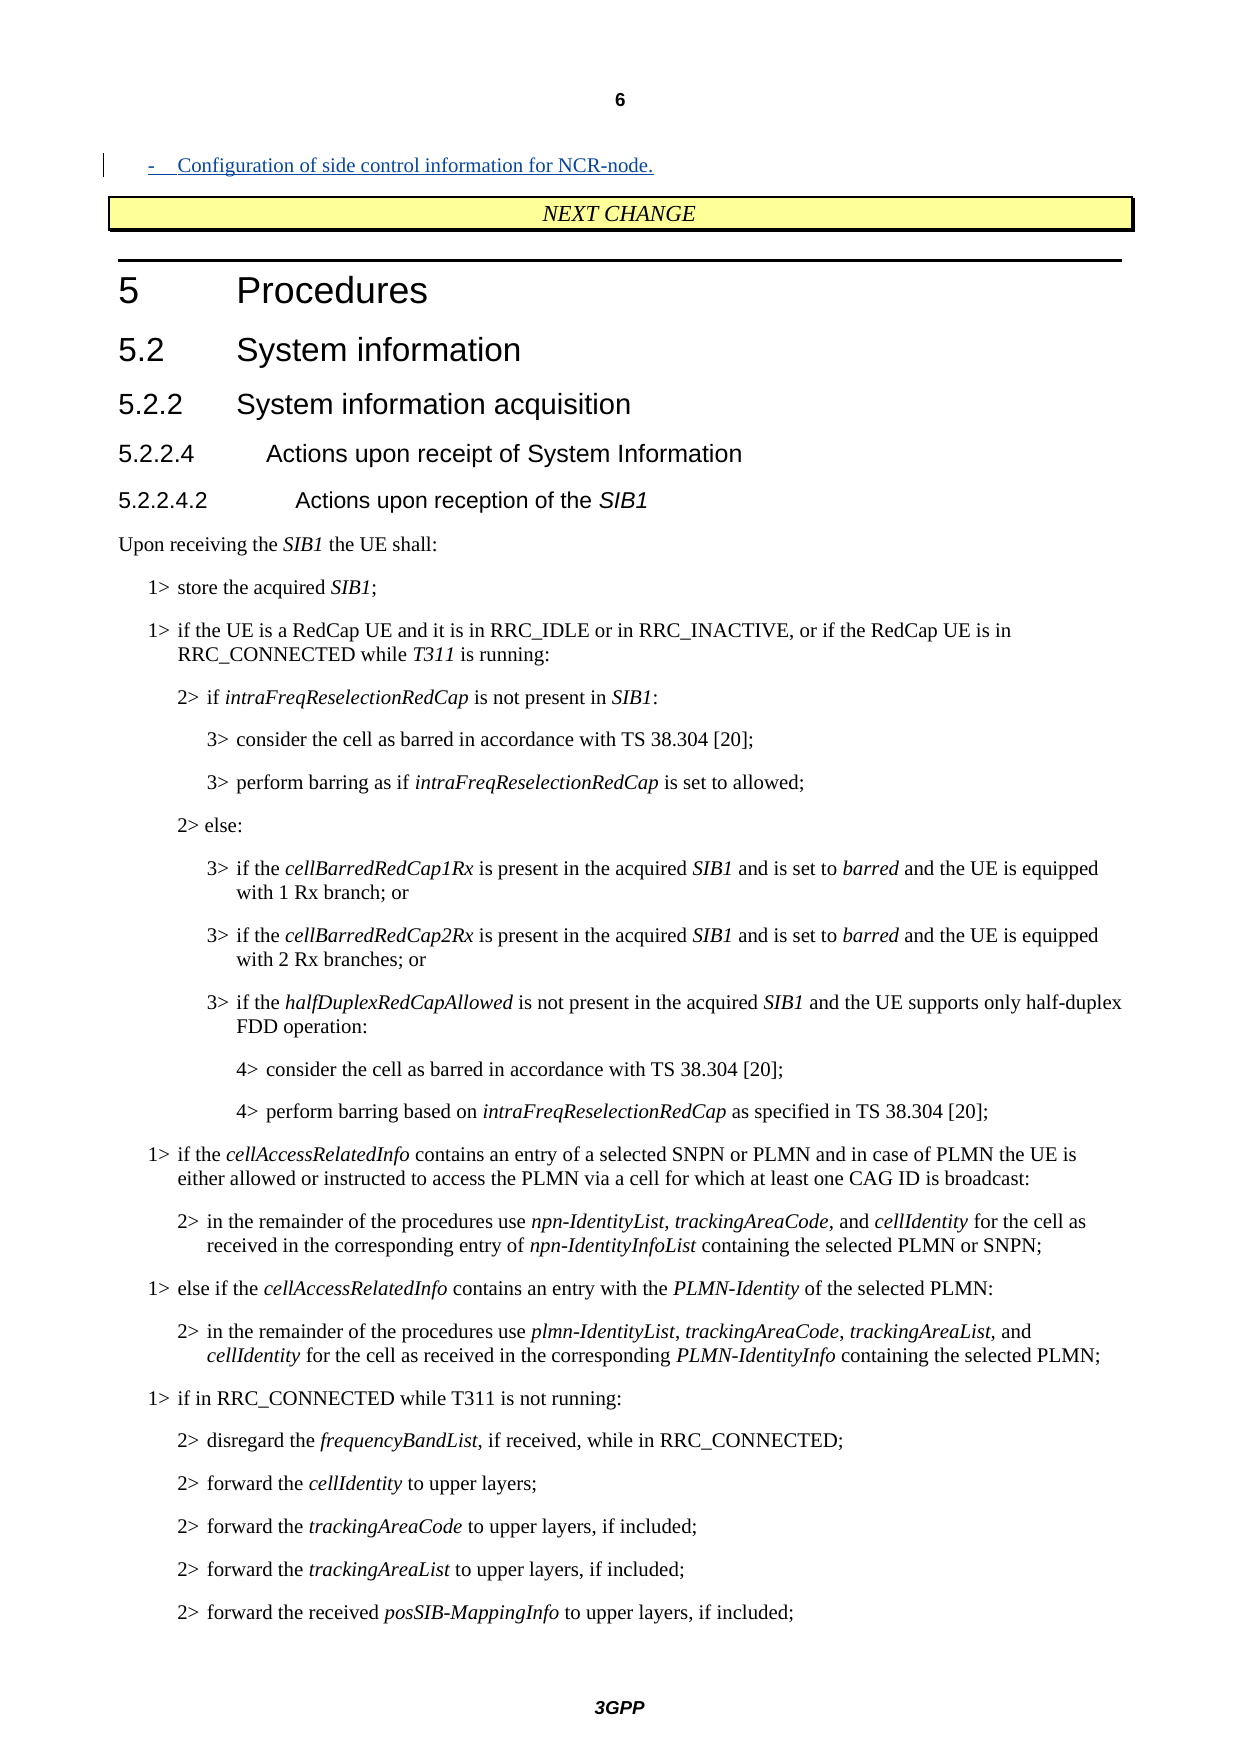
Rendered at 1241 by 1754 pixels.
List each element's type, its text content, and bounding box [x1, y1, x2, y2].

text 4> perform barring based on intraFreqReselectionRedCap as specified in TS 38.304 [20]; [236, 1099, 1122, 1123]
text 2> in the remainder of the procedures use npn-IdentityList, trackingAreaCode, and cellIdentity for the cell as received in the corresponding entry of npn-IdentityInfoList containing the selected PLMN or SNPN; [177, 1209, 1122, 1257]
text 4> consider the cell as barred in accordance with TS 38.304 [20]; [236, 1056, 1122, 1081]
text 3> if the cellBarredRedCap2Rx is present in the acquired SIB1 and is set to barred and the UE is equipped with 2 Rx branches; or [207, 923, 1122, 971]
text 3> perform barring as if intraFreqReselectionRedCap is set to allowed; [207, 770, 1122, 794]
subtitle 5.2.2 System information acquisition [118, 387, 1122, 421]
text 1> if in RRC_CONNECTED while T311 is not running: [148, 1386, 1122, 1409]
subtitle 5 Procedures [118, 262, 1122, 311]
text 2> disregard the frequencyBandList, if received, while in RRC_CONNECTED; [177, 1428, 1122, 1452]
text 2> if intraFreqReselectionRedCap is not present in SIB1: [177, 684, 1122, 709]
text 3> if the halfDuplexRedCapAllowed is not present in the acquired SIB1 and the UE supports only half-duplex FDD operation: [207, 989, 1122, 1038]
text 1> if the cellAccessRelatedInfo contains an entry of a selected SNPN or PLMN and in case of PLMN the UE is either allowed or instructed to access the PLMN via a cell for which at least one CAG ID is broadcast: [148, 1142, 1122, 1190]
text 1> if the UE is a RedCap UE and it is in RRC_IDLE or in RRC_INACTIVE, or if the RedCap UE is in RRC_CONNECTED while T311 is running: [148, 618, 1122, 666]
text NEXT CHANGE [110, 198, 1131, 228]
text 3> if the cellBarredRedCap1Rx is present in the acquired SIB1 and is set to barred and the UE is equipped with 1 Rx branch; or [207, 856, 1122, 904]
text 3> consider the cell as barred in accordance with TS 38.304 [20]; [207, 727, 1122, 751]
subtitle 5.2.2.4.2 Actions upon reception of the SIB1 [118, 487, 1122, 513]
text 2> forward the trackingAreaList to upper layers, if included; [177, 1557, 1122, 1581]
text 2> forward the trackingAreaCode to upper layers, if included; [177, 1514, 1122, 1538]
text 1> store the acquired SIB1; [148, 575, 1122, 599]
text Upon receiving the SIB1 the UE shall: [118, 532, 1122, 556]
text 2> forward the cellIdentity to upper layers; [177, 1471, 1122, 1495]
text 2> in the remainder of the procedures use plmn-IdentityList, trackingAreaCode, trackingAreaList, and cellIdentity for the cell as received in the corresponding PLMN-IdentityInfo containing the selected PLMN; [177, 1319, 1122, 1367]
text 1> else if the cellAccessRelatedInfo contains an entry with the PLMN-Identity of the selected PLMN: [148, 1276, 1122, 1300]
text 2> else: [177, 813, 1122, 837]
subtitle 5.2 System information [118, 330, 1122, 368]
subtitle 5.2.2.4 Actions upon receipt of System Information [118, 439, 1122, 468]
text 2> forward the received posSIB-MappingInfo to upper layers, if included; [177, 1599, 1122, 1624]
